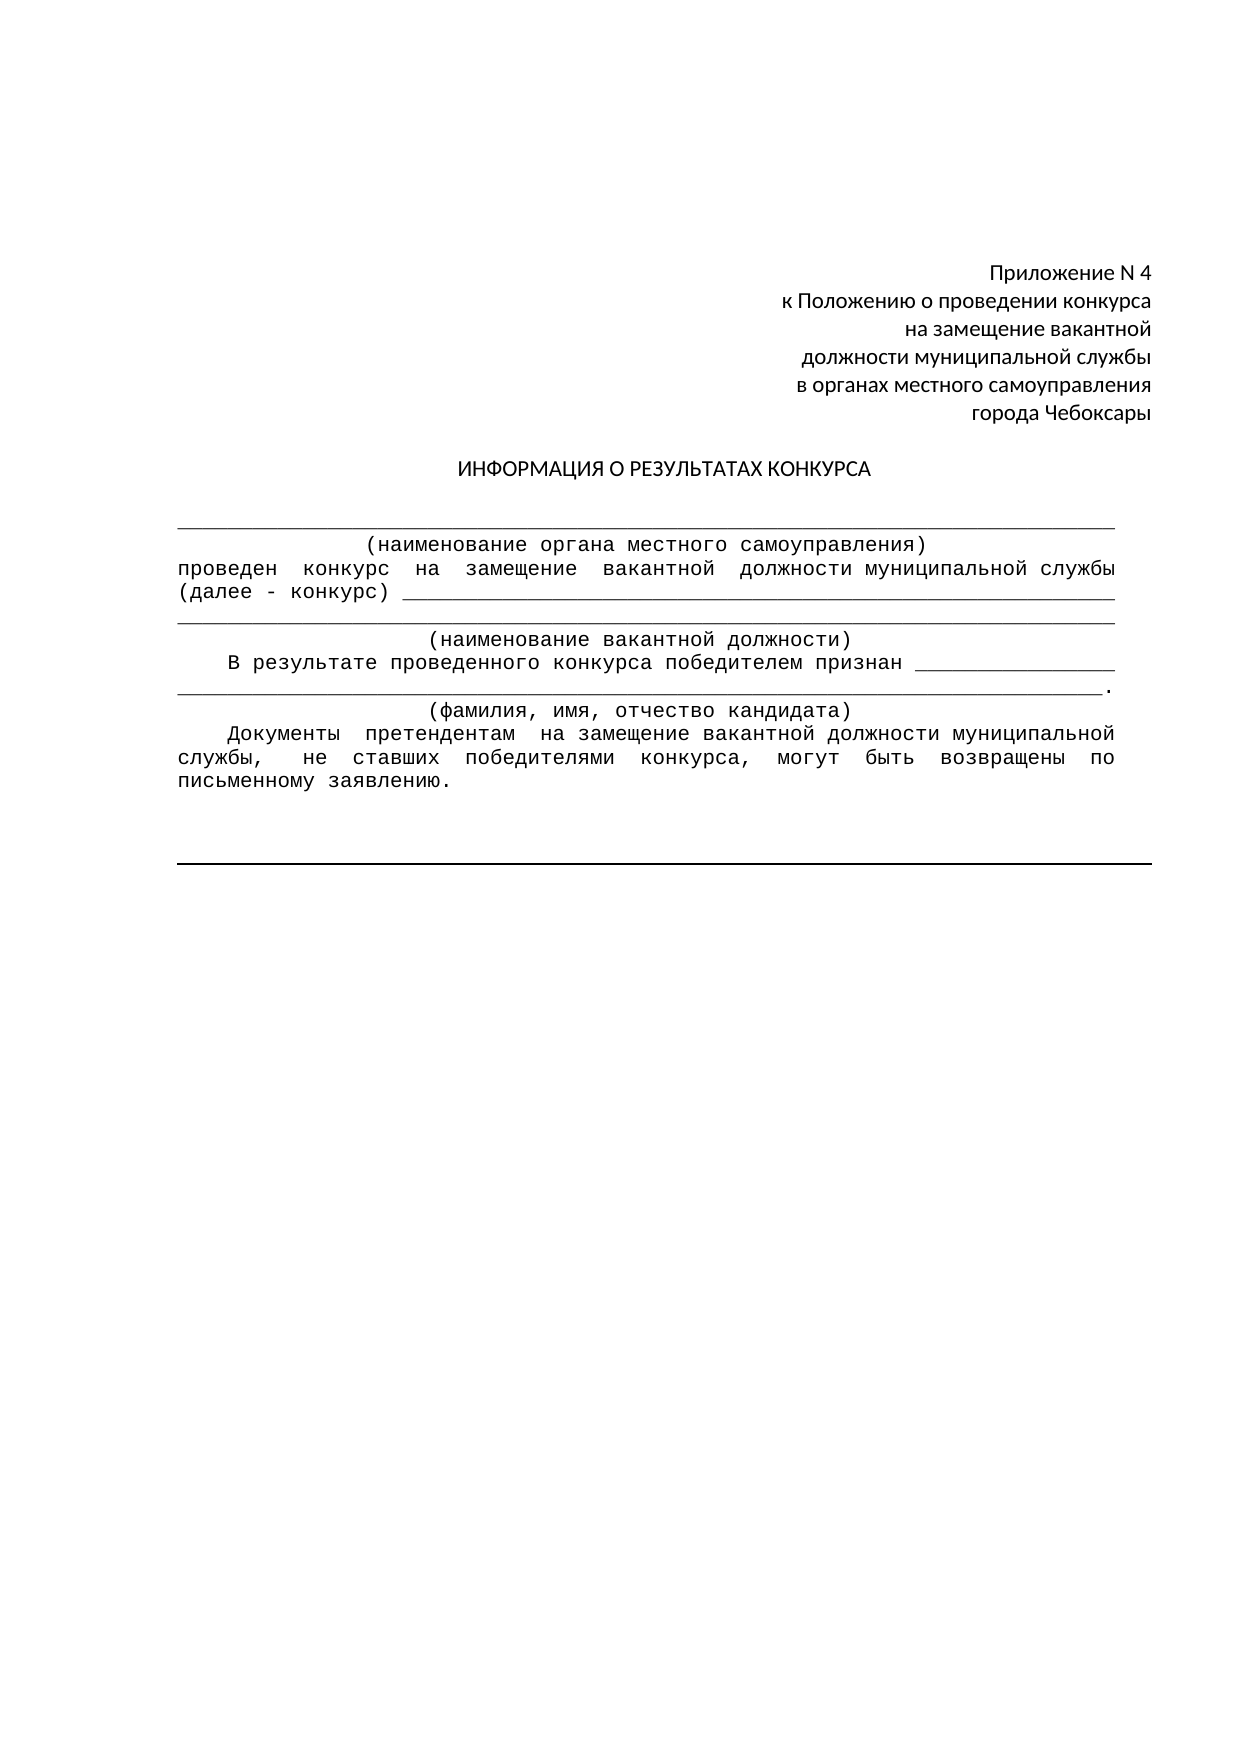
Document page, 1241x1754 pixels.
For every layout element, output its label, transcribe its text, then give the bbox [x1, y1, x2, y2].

text ___________________________________________________________________________ [177, 605, 1152, 629]
text к Положению о проведении конкурса [177, 286, 1152, 314]
text проведен конкурс на замещение вакантной должности муниципальной службы [177, 558, 1152, 581]
text (далее - конкурс) _________________________________________________________ [177, 581, 1152, 605]
text __________________________________________________________________________. [177, 676, 1152, 699]
text Документы претендентам на замещение вакантной должности муниципальной [177, 723, 1152, 747]
text города Чебоксары [177, 398, 1152, 426]
text В результате проведенного конкурса победителем признан ________________ [177, 652, 1152, 676]
text должности муниципальной службы [177, 342, 1152, 370]
text (фамилия, имя, отчество кандидата) [177, 699, 1152, 723]
text службы, не ставших победителями конкурса, могут быть возвращены по [177, 747, 1152, 771]
text (наименование вакантной должности) [177, 629, 1152, 652]
text на замещение вакантной [177, 314, 1152, 342]
text ___________________________________________________________________________ [177, 510, 1152, 534]
text (наименование органа местного самоуправления) [177, 534, 1152, 558]
text в органах местного самоуправления [177, 370, 1152, 398]
text Приложение N 4 [177, 258, 1152, 286]
text ИНФОРМАЦИЯ О РЕЗУЛЬТАТАХ КОНКУРСА [177, 454, 1152, 482]
text письменному заявлению. [177, 771, 1152, 794]
